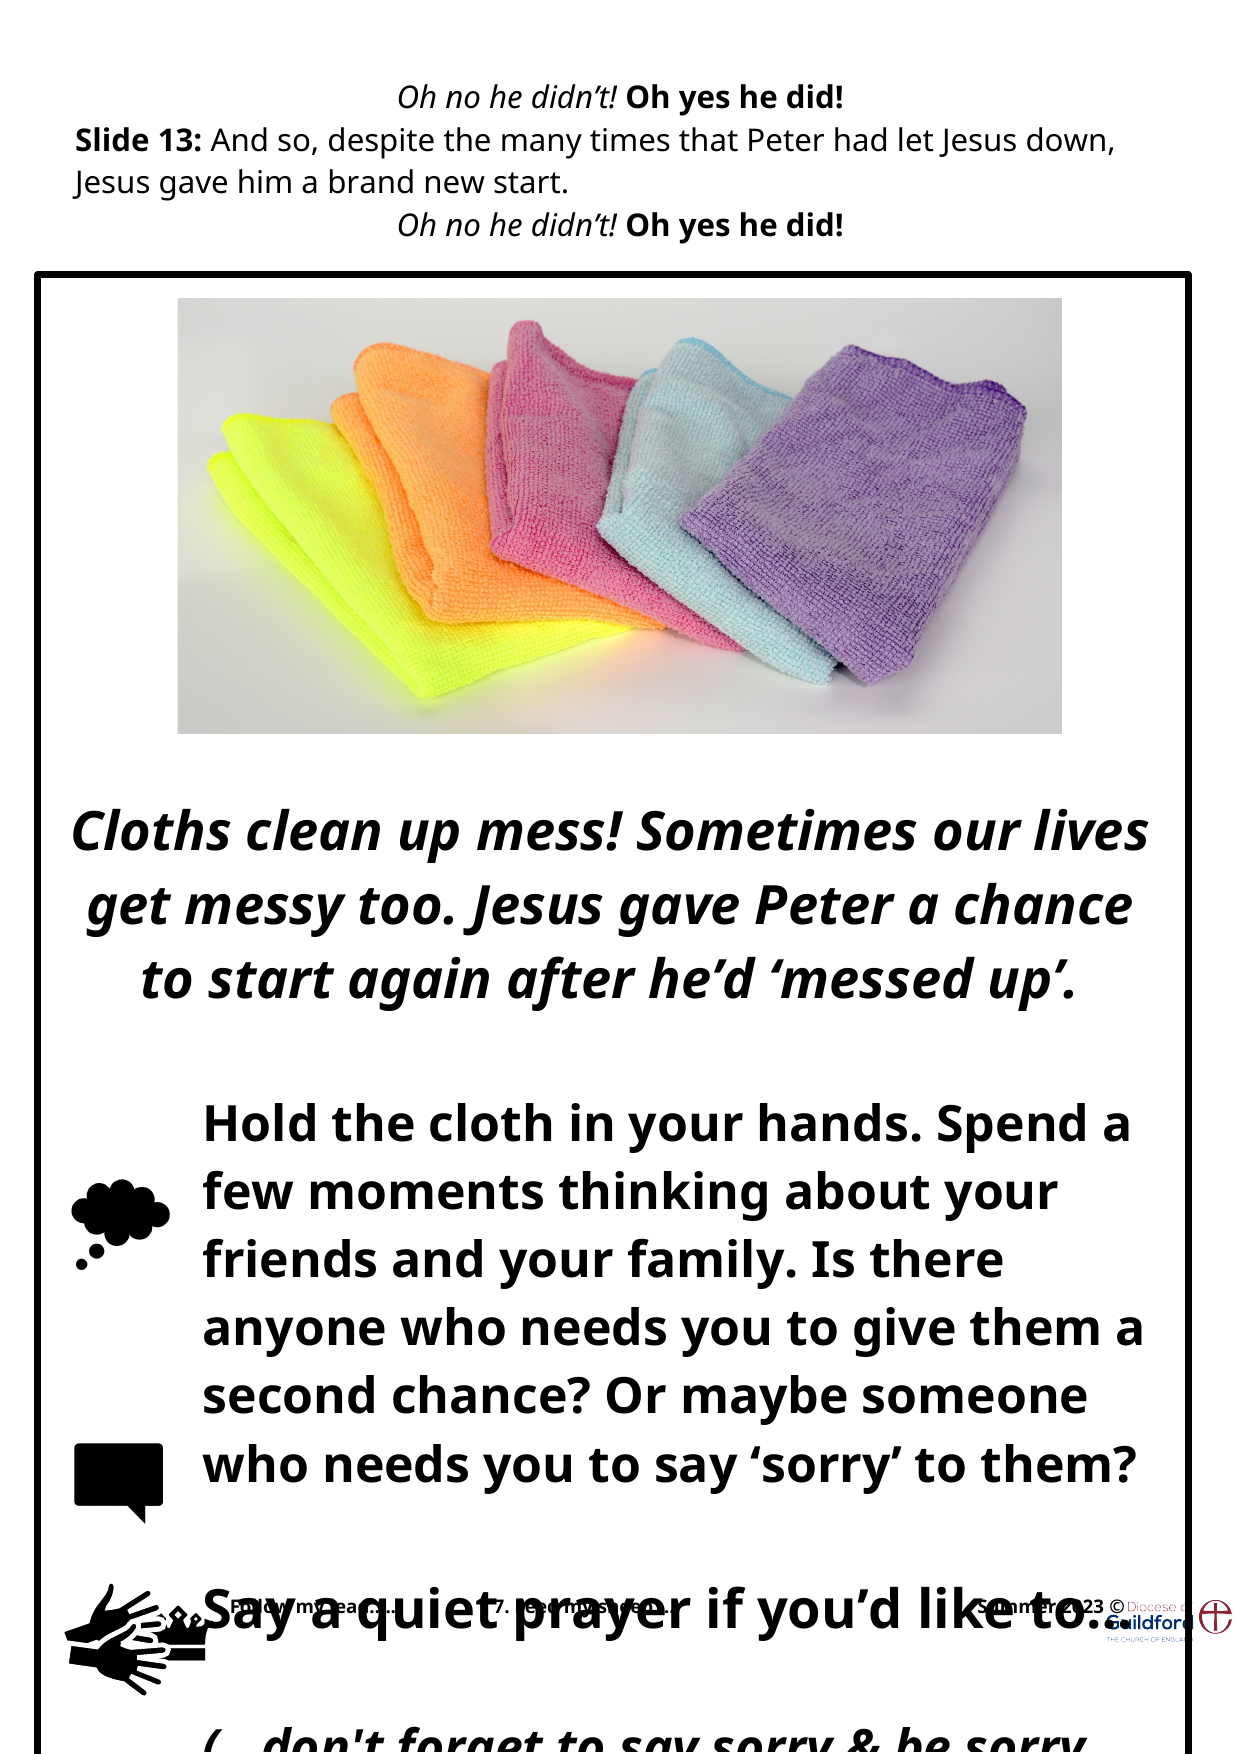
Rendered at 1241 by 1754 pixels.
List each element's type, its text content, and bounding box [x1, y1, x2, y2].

picture [60, 1164, 181, 1285]
text Oh no he didn’t! Oh yes he did! [75, 75, 1165, 118]
picture [153, 1593, 220, 1667]
text Slide 13: And so, despite the many times that Peter had let Jesus down, Jesus gave him a brand new start. [75, 118, 1165, 203]
picture [177, 298, 1062, 734]
picture [213, 1596, 220, 1605]
text Oh no he didn’t! Oh yes he did! [75, 203, 1165, 245]
picture [1103, 1596, 1185, 1646]
picture [56, 1422, 180, 1546]
picture [1192, 1596, 1235, 1646]
